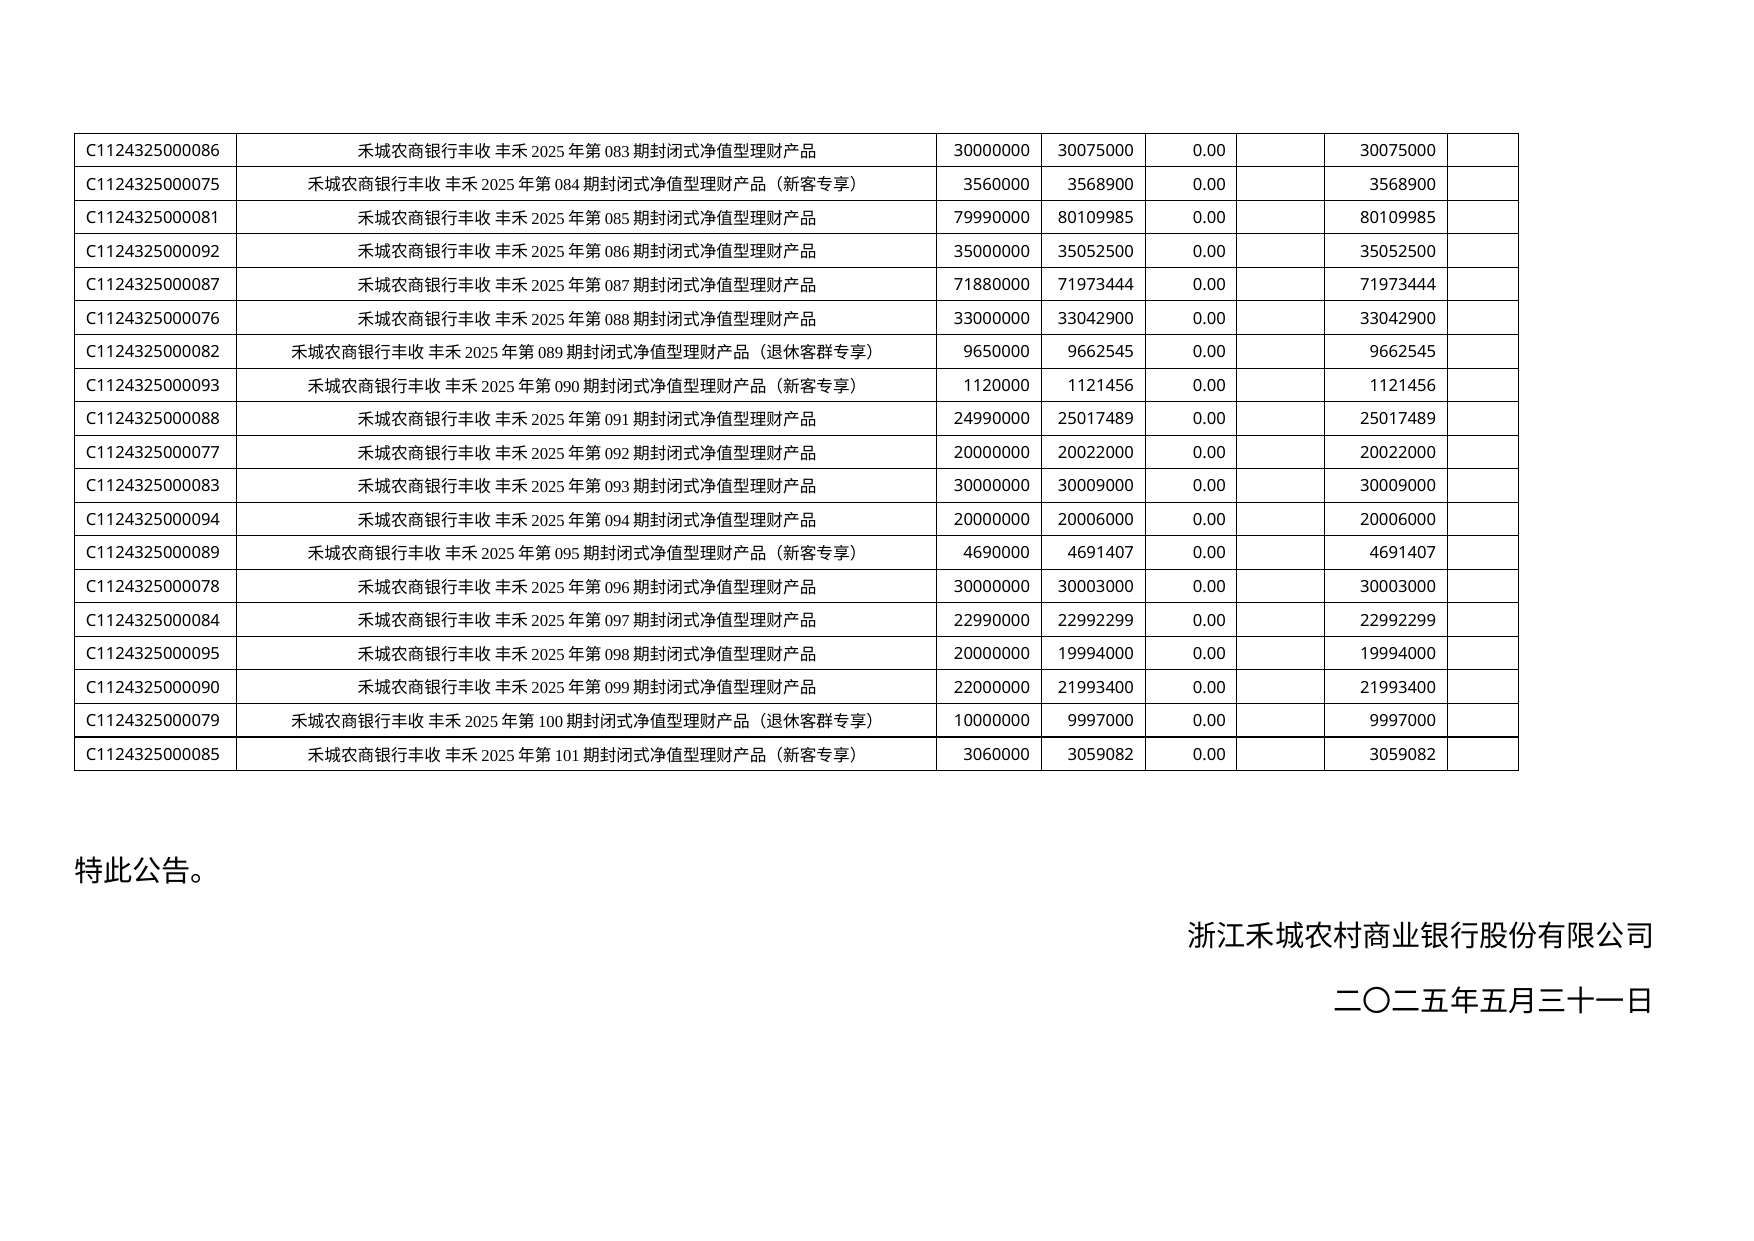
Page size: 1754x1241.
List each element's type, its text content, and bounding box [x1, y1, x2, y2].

table_cell [1448, 234, 1518, 267]
table_cell 9997000 [1325, 704, 1447, 736]
table_cell 禾城农商银行丰收 丰禾2025年第088期封闭式净值型理财产品 [237, 301, 936, 334]
text 浙江禾城农村商业银行股份有限公司 [74, 901, 1654, 966]
table_cell 30000000 [937, 469, 1041, 502]
table_cell C1124325000085 [75, 738, 236, 770]
table_cell [1448, 503, 1518, 535]
table_cell [1448, 570, 1518, 602]
table_cell 3060000 [937, 738, 1041, 770]
table_cell 0.00 [1146, 335, 1236, 367]
table_cell [1448, 603, 1518, 636]
table_cell 3059082 [1325, 738, 1447, 770]
table_cell 9662545 [1042, 335, 1145, 367]
table_cell [1448, 167, 1518, 200]
table_cell 19994000 [1042, 637, 1145, 669]
table_cell 0.00 [1146, 134, 1236, 166]
text 二〇二五年五月三十一日 [74, 966, 1654, 1031]
table_cell 22990000 [937, 603, 1041, 636]
table_cell 20000000 [937, 503, 1041, 535]
table_cell 0.00 [1146, 536, 1236, 569]
table_cell [1448, 670, 1518, 703]
table_cell C1124325000075 [75, 167, 236, 200]
table_cell [1448, 704, 1518, 736]
table_cell 21993400 [1042, 670, 1145, 703]
table_cell [1237, 301, 1324, 334]
table_cell 0.00 [1146, 704, 1236, 736]
table_cell [1237, 469, 1324, 502]
table_cell [1448, 369, 1518, 401]
table_cell [1448, 738, 1518, 770]
table_cell C1124325000079 [75, 704, 236, 736]
table_cell 30000000 [937, 134, 1041, 166]
table_cell 30075000 [1325, 134, 1447, 166]
table_cell C1124325000086 [75, 134, 236, 166]
table_cell [1237, 670, 1324, 703]
table_cell 3568900 [1042, 167, 1145, 200]
table_cell 22000000 [937, 670, 1041, 703]
table_cell 0.00 [1146, 469, 1236, 502]
table_cell 0.00 [1146, 670, 1236, 703]
table_cell 1121456 [1042, 369, 1145, 401]
table_cell [1237, 536, 1324, 569]
table_cell [1448, 268, 1518, 300]
table_cell [1448, 301, 1518, 334]
table_cell 禾城农商银行丰收 丰禾2025年第095期封闭式净值型理财产品（新客专享） [237, 536, 936, 569]
table_cell 禾城农商银行丰收 丰禾2025年第090期封闭式净值型理财产品（新客专享） [237, 369, 936, 401]
table_cell 禾城农商银行丰收 丰禾2025年第098期封闭式净值型理财产品 [237, 637, 936, 669]
table_cell 30003000 [1325, 570, 1447, 602]
table_cell [1237, 167, 1324, 200]
table_cell [1448, 637, 1518, 669]
table_cell 禾城农商银行丰收 丰禾2025年第083期封闭式净值型理财产品 [237, 134, 936, 166]
table_cell 0.00 [1146, 603, 1236, 636]
table_cell 80109985 [1325, 201, 1447, 233]
table_cell 9662545 [1325, 335, 1447, 367]
table_cell [1237, 201, 1324, 233]
table_cell 0.00 [1146, 268, 1236, 300]
table_cell C1124325000082 [75, 335, 236, 367]
table_cell [1237, 738, 1324, 770]
table_cell 20000000 [937, 436, 1041, 468]
table_cell 25017489 [1325, 402, 1447, 434]
table_cell 0.00 [1146, 402, 1236, 434]
table_cell 禾城农商银行丰收 丰禾2025年第097期封闭式净值型理财产品 [237, 603, 936, 636]
table_cell 20006000 [1325, 503, 1447, 535]
table_cell [1448, 436, 1518, 468]
table_cell [1237, 436, 1324, 468]
table_cell 24990000 [937, 402, 1041, 434]
table_cell C1124325000088 [75, 402, 236, 434]
table_cell 0.00 [1146, 369, 1236, 401]
table_cell 4691407 [1042, 536, 1145, 569]
table_cell 30009000 [1042, 469, 1145, 502]
table_cell 禾城农商银行丰收 丰禾2025年第099期封闭式净值型理财产品 [237, 670, 936, 703]
table_cell 禾城农商银行丰收 丰禾2025年第089期封闭式净值型理财产品（退休客群专享） [237, 335, 936, 367]
table_cell 0.00 [1146, 570, 1236, 602]
table_cell 19994000 [1325, 637, 1447, 669]
table_cell 1120000 [937, 369, 1041, 401]
table_cell 25017489 [1042, 402, 1145, 434]
table_cell 禾城农商银行丰收 丰禾2025年第101期封闭式净值型理财产品（新客专享） [237, 738, 936, 770]
table_cell 30009000 [1325, 469, 1447, 502]
table_cell 0.00 [1146, 436, 1236, 468]
table_cell 0.00 [1146, 301, 1236, 334]
table_cell 3568900 [1325, 167, 1447, 200]
table_cell 22992299 [1042, 603, 1145, 636]
table_cell 禾城农商银行丰收 丰禾2025年第087期封闭式净值型理财产品 [237, 268, 936, 300]
table_cell C1124325000077 [75, 436, 236, 468]
table_cell [1448, 201, 1518, 233]
table_cell 3059082 [1042, 738, 1145, 770]
table_cell C1124325000095 [75, 637, 236, 669]
table_cell 0.00 [1146, 167, 1236, 200]
table_cell 1121456 [1325, 369, 1447, 401]
table_cell 35000000 [937, 234, 1041, 267]
table_cell [1237, 637, 1324, 669]
text 特此公告。 [74, 836, 1654, 901]
table_cell C1124325000092 [75, 234, 236, 267]
table_cell C1124325000090 [75, 670, 236, 703]
table_cell C1124325000084 [75, 603, 236, 636]
table_cell 71973444 [1042, 268, 1145, 300]
table_cell C1124325000078 [75, 570, 236, 602]
table_cell 4690000 [937, 536, 1041, 569]
table_cell 20006000 [1042, 503, 1145, 535]
table_cell C1124325000089 [75, 536, 236, 569]
table_cell 30000000 [937, 570, 1041, 602]
table_cell 30075000 [1042, 134, 1145, 166]
table_cell C1124325000081 [75, 201, 236, 233]
table_cell 20022000 [1325, 436, 1447, 468]
table_cell 33042900 [1325, 301, 1447, 334]
table_cell C1124325000083 [75, 469, 236, 502]
table_cell 33042900 [1042, 301, 1145, 334]
table_cell [1237, 570, 1324, 602]
table_cell 20022000 [1042, 436, 1145, 468]
table_cell 禾城农商银行丰收 丰禾2025年第086期封闭式净值型理财产品 [237, 234, 936, 267]
table_cell [1237, 402, 1324, 434]
table_cell 33000000 [937, 301, 1041, 334]
table_cell 71973444 [1325, 268, 1447, 300]
table_cell 80109985 [1042, 201, 1145, 233]
table_cell 35052500 [1042, 234, 1145, 267]
table_cell 20000000 [937, 637, 1041, 669]
table_cell 10000000 [937, 704, 1041, 736]
table_cell 禾城农商银行丰收 丰禾2025年第100期封闭式净值型理财产品（退休客群专享） [237, 704, 936, 736]
table_cell 禾城农商银行丰收 丰禾2025年第092期封闭式净值型理财产品 [237, 436, 936, 468]
table_cell 4691407 [1325, 536, 1447, 569]
table_cell 79990000 [937, 201, 1041, 233]
table_cell 0.00 [1146, 503, 1236, 535]
table_cell 0.00 [1146, 637, 1236, 669]
table_cell 71880000 [937, 268, 1041, 300]
table_cell C1124325000087 [75, 268, 236, 300]
table_cell C1124325000076 [75, 301, 236, 334]
table_cell [1237, 335, 1324, 367]
table_cell [1448, 335, 1518, 367]
table_cell 禾城农商银行丰收 丰禾2025年第094期封闭式净值型理财产品 [237, 503, 936, 535]
table_cell 禾城农商银行丰收 丰禾2025年第084期封闭式净值型理财产品（新客专享） [237, 167, 936, 200]
table_cell [1448, 402, 1518, 434]
table_cell C1124325000093 [75, 369, 236, 401]
table_cell 禾城农商银行丰收 丰禾2025年第096期封闭式净值型理财产品 [237, 570, 936, 602]
table_cell [1237, 134, 1324, 166]
table_cell [1237, 234, 1324, 267]
table_cell 21993400 [1325, 670, 1447, 703]
table_cell [1237, 268, 1324, 300]
table_cell [1237, 704, 1324, 736]
table_cell 0.00 [1146, 738, 1236, 770]
table_cell [1448, 469, 1518, 502]
table_cell 禾城农商银行丰收 丰禾2025年第085期封闭式净值型理财产品 [237, 201, 936, 233]
table_cell C1124325000094 [75, 503, 236, 535]
table_cell 22992299 [1325, 603, 1447, 636]
table_cell [1237, 503, 1324, 535]
table_cell [1448, 134, 1518, 166]
table_cell 禾城农商银行丰收 丰禾2025年第091期封闭式净值型理财产品 [237, 402, 936, 434]
table_cell [1448, 536, 1518, 569]
table_cell 9650000 [937, 335, 1041, 367]
table_cell 3560000 [937, 167, 1041, 200]
table_cell 9997000 [1042, 704, 1145, 736]
table_cell 0.00 [1146, 234, 1236, 267]
table_cell 35052500 [1325, 234, 1447, 267]
table_cell 30003000 [1042, 570, 1145, 602]
table_cell [1237, 369, 1324, 401]
table_cell 禾城农商银行丰收 丰禾2025年第093期封闭式净值型理财产品 [237, 469, 936, 502]
table_cell 0.00 [1146, 201, 1236, 233]
table_cell [1237, 603, 1324, 636]
